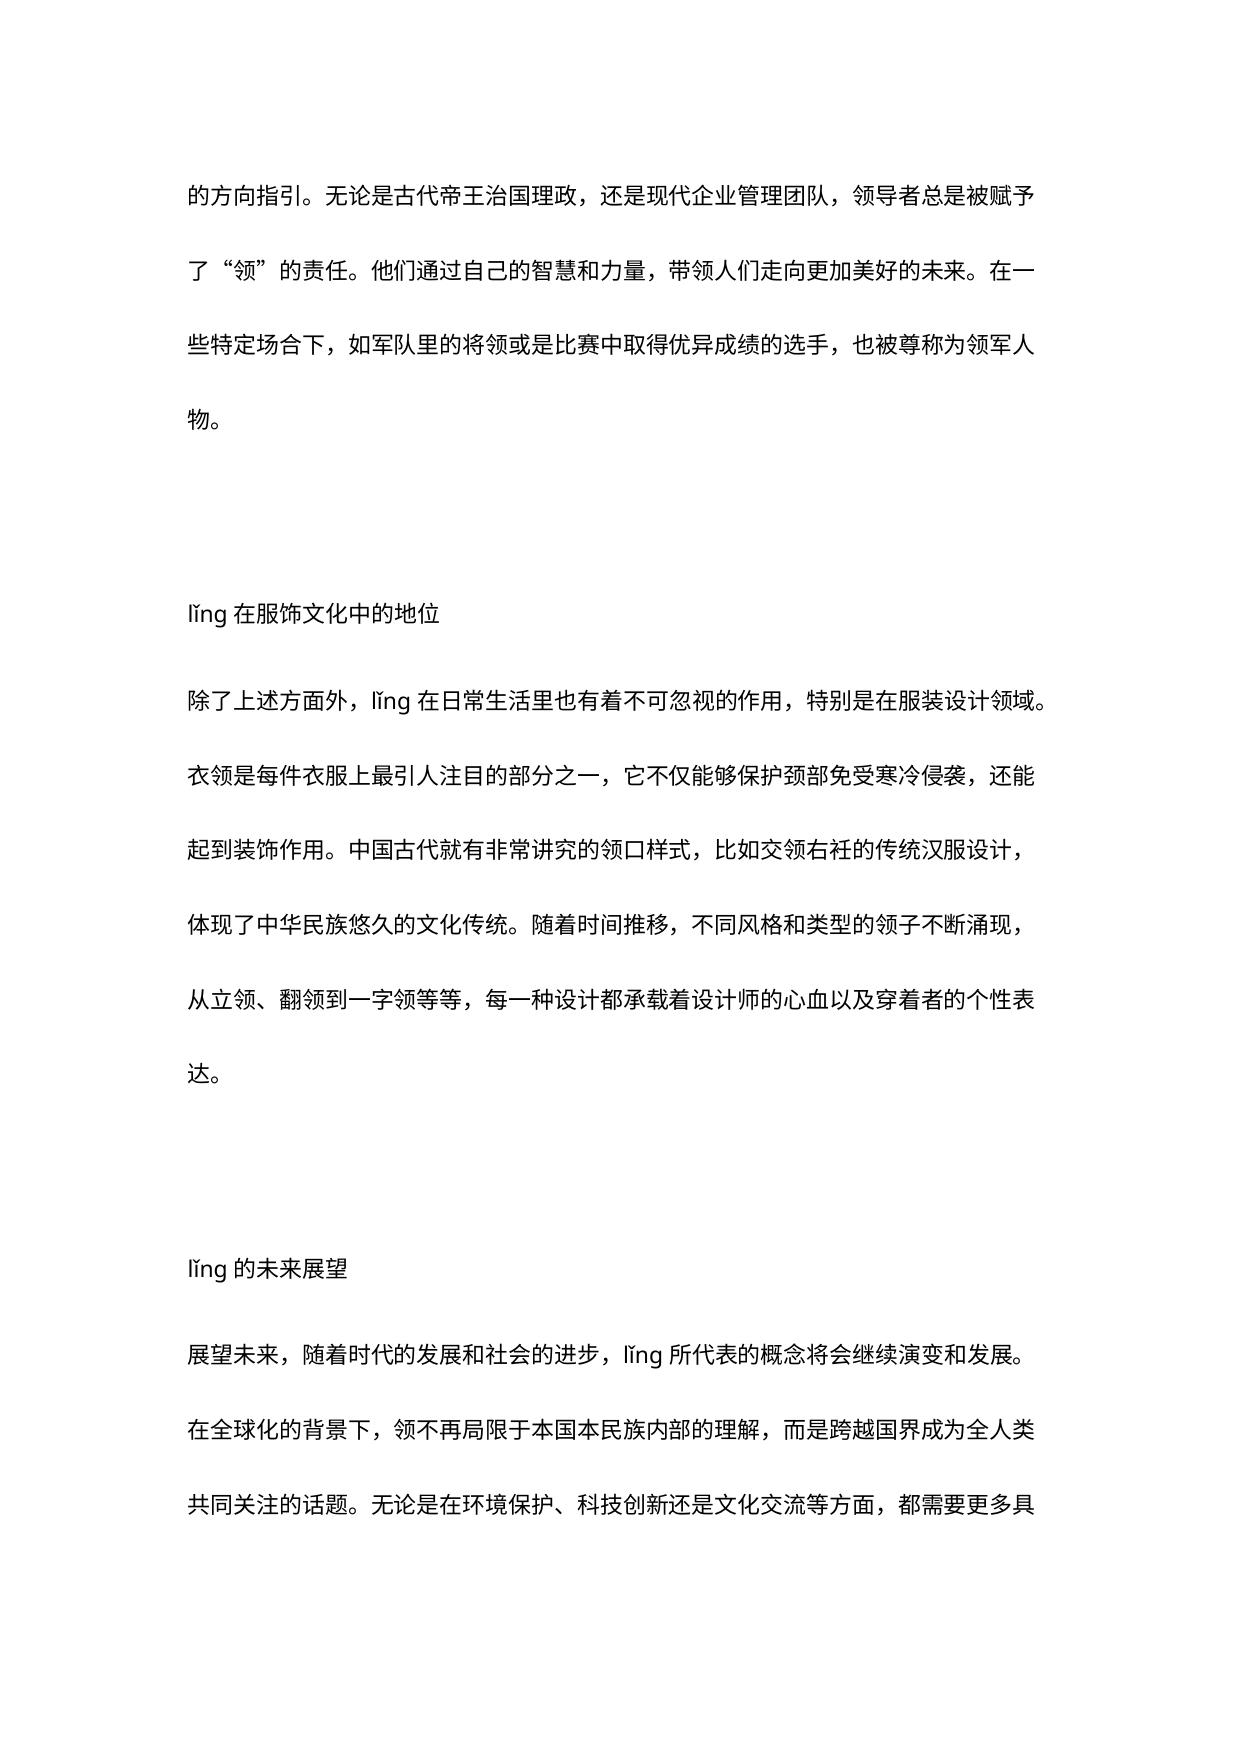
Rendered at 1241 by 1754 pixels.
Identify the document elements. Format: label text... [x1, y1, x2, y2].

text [187, 162, 1053, 451]
text lǐng 在服饰文化中的地位 [187, 580, 1053, 645]
text 除了上述方面外，lǐng 在日常生活里也有着不可忽视的作用，特别是在服装设计领域。衣领是每件衣服上最引人注目的部分之一，它不仅能够保护颈部免受寒冷侵袭，还能起到装饰作用。中国古代就有非常讲究的领口样式，比如交领右衽的传统汉服设计，体现了中华民族悠久的文化传统。随着时间推移，不同风格和类型的领子不断涌现，从立领、翻领到一字领等等，每一种设计都承载着设计师的心血以及穿着者的个性表达。 [187, 667, 1053, 1105]
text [187, 1321, 1053, 1536]
text lǐng 的未来展望 [187, 1235, 1053, 1300]
